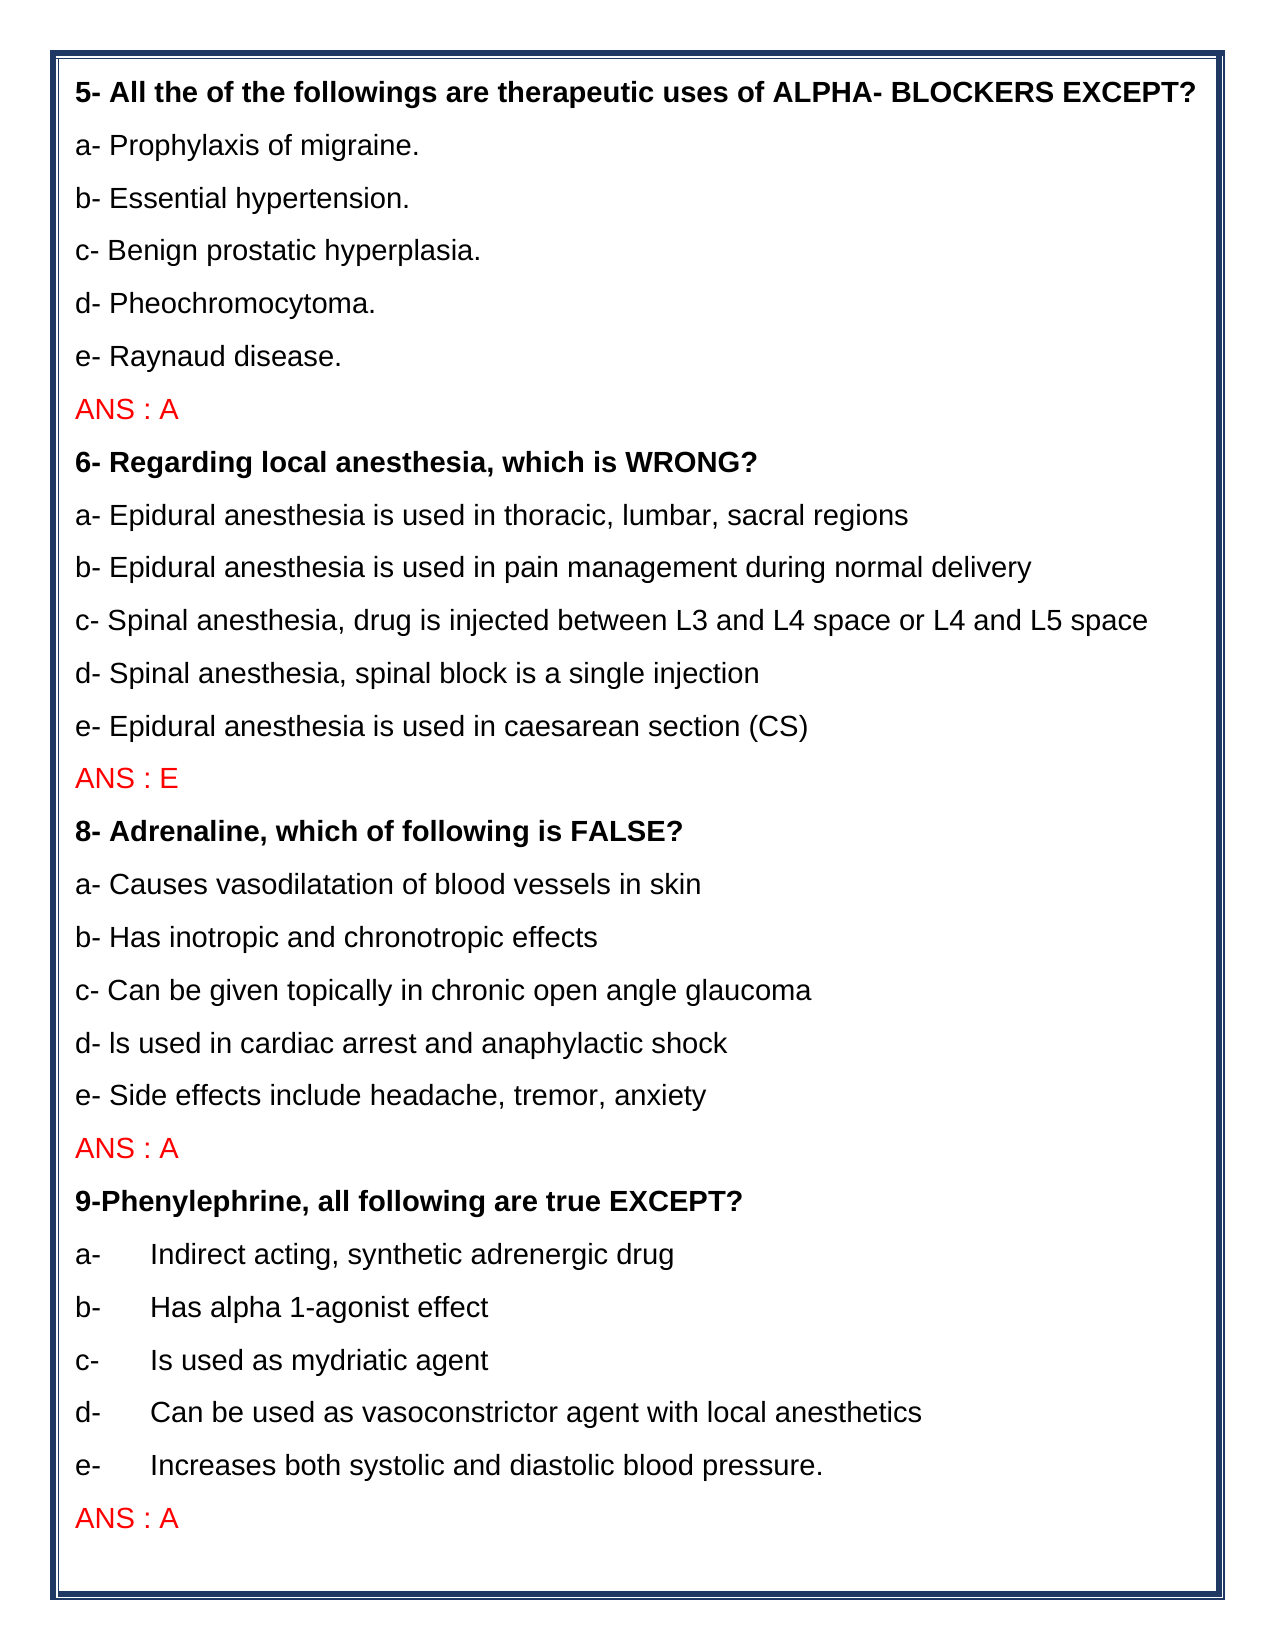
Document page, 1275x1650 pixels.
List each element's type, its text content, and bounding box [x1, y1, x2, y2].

text e- Raynaud disease. [75, 339, 1200, 373]
text d- Spinal anesthesia, spinal block is a single injection [75, 656, 1200, 689]
text d- Can be used as vasoconstrictor agent with local anesthetics [75, 1395, 1200, 1429]
text a- Prophylaxis of migraine. [75, 128, 1200, 161]
text c- Is used as mydriatic agent [75, 1342, 1200, 1376]
text b- Has inotropic and chronotropic effects [75, 920, 1200, 953]
text a- Causes vasodilatation of blood vessels in skin [75, 867, 1200, 901]
text b- Essential hypertension. [75, 181, 1200, 214]
text d- Pheochromocytoma. [75, 286, 1200, 320]
text e- Epidural anesthesia is used in caesarean section (CS) [75, 709, 1200, 742]
text a- Indirect acting, synthetic adrenergic drug [75, 1237, 1200, 1270]
text d- ls used in cardiac arrest and anaphylactic shock [75, 1026, 1200, 1059]
text a- Epidural anesthesia is used in thoracic, lumbar, sacral regions [75, 497, 1200, 531]
text ANS : A [75, 1501, 1200, 1534]
text c- Spinal anesthesia, drug is injected between L3 and L4 space or L4 and L5 space [75, 603, 1200, 637]
text 8- Adrenaline, which of following is FALSE? [75, 814, 1200, 848]
text ANS : A [75, 392, 1200, 425]
text ANS : E [75, 762, 1200, 795]
text e- Increases both systolic and diastolic blood pressure. [75, 1448, 1200, 1482]
text 9-Phenylephrine, all following are true EXCEPT? [75, 1184, 1200, 1218]
text e- Side effects include headache, tremor, anxiety [75, 1078, 1200, 1112]
text 6- Regarding local anesthesia, which is WRONG? [75, 445, 1200, 478]
text b- Epidural anesthesia is used in pain management during normal delivery [75, 550, 1200, 584]
text b- Has alpha 1-agonist effect [75, 1290, 1200, 1323]
text c- Can be given topically in chronic open angle glaucoma [75, 973, 1200, 1006]
text 5- All the of the followings are therapeutic uses of ALPHA- BLOCKERS EXCEPT? [75, 75, 1200, 108]
text c- Benign prostatic hyperplasia. [75, 233, 1200, 267]
text ANS : A [75, 1131, 1200, 1165]
